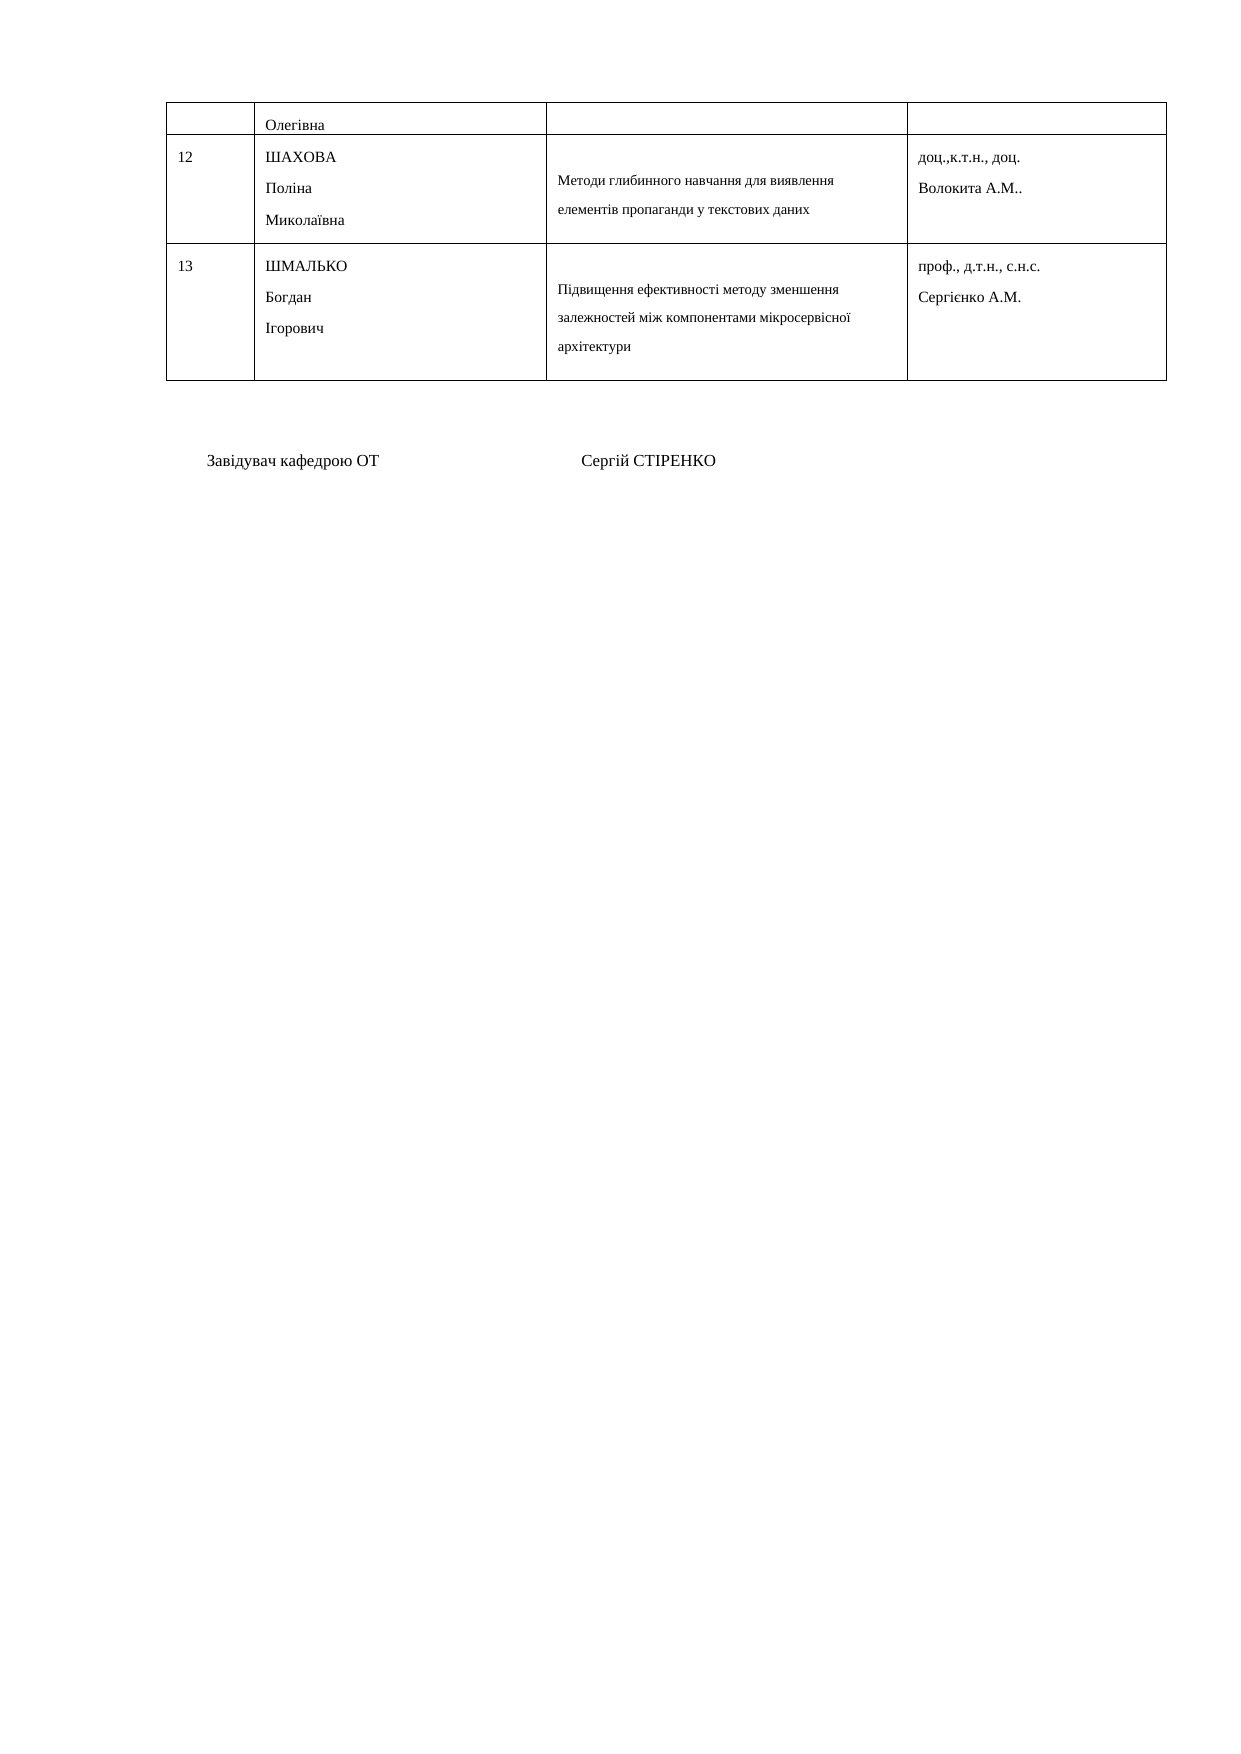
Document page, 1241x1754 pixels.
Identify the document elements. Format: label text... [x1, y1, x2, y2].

table_cell проф., д.т.н., с.н.с. Сергієнко А.М. [908, 244, 1166, 380]
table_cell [255, 103, 546, 134]
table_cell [908, 135, 1166, 242]
text Завідувач кафедрою ОТ Сергій СТІРЕНКО [177, 437, 1152, 470]
table_cell 11 [167, 103, 254, 134]
table_cell Підвищення ефективності методу зменшення залежностей між компонентами мікросервісної архітектури [547, 244, 907, 380]
table_cell ШМАЛЬКО Богдан Ігорович [255, 244, 546, 380]
table_cell ШАХОВА Поліна Миколаївна [255, 135, 546, 242]
table_cell 12 [167, 135, 254, 242]
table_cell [908, 103, 1166, 134]
table_cell 13 [167, 244, 254, 380]
table_cell Методи глибинного навчання для виявлення елементів пропаганди у текстових даних [547, 135, 907, 242]
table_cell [547, 103, 907, 134]
